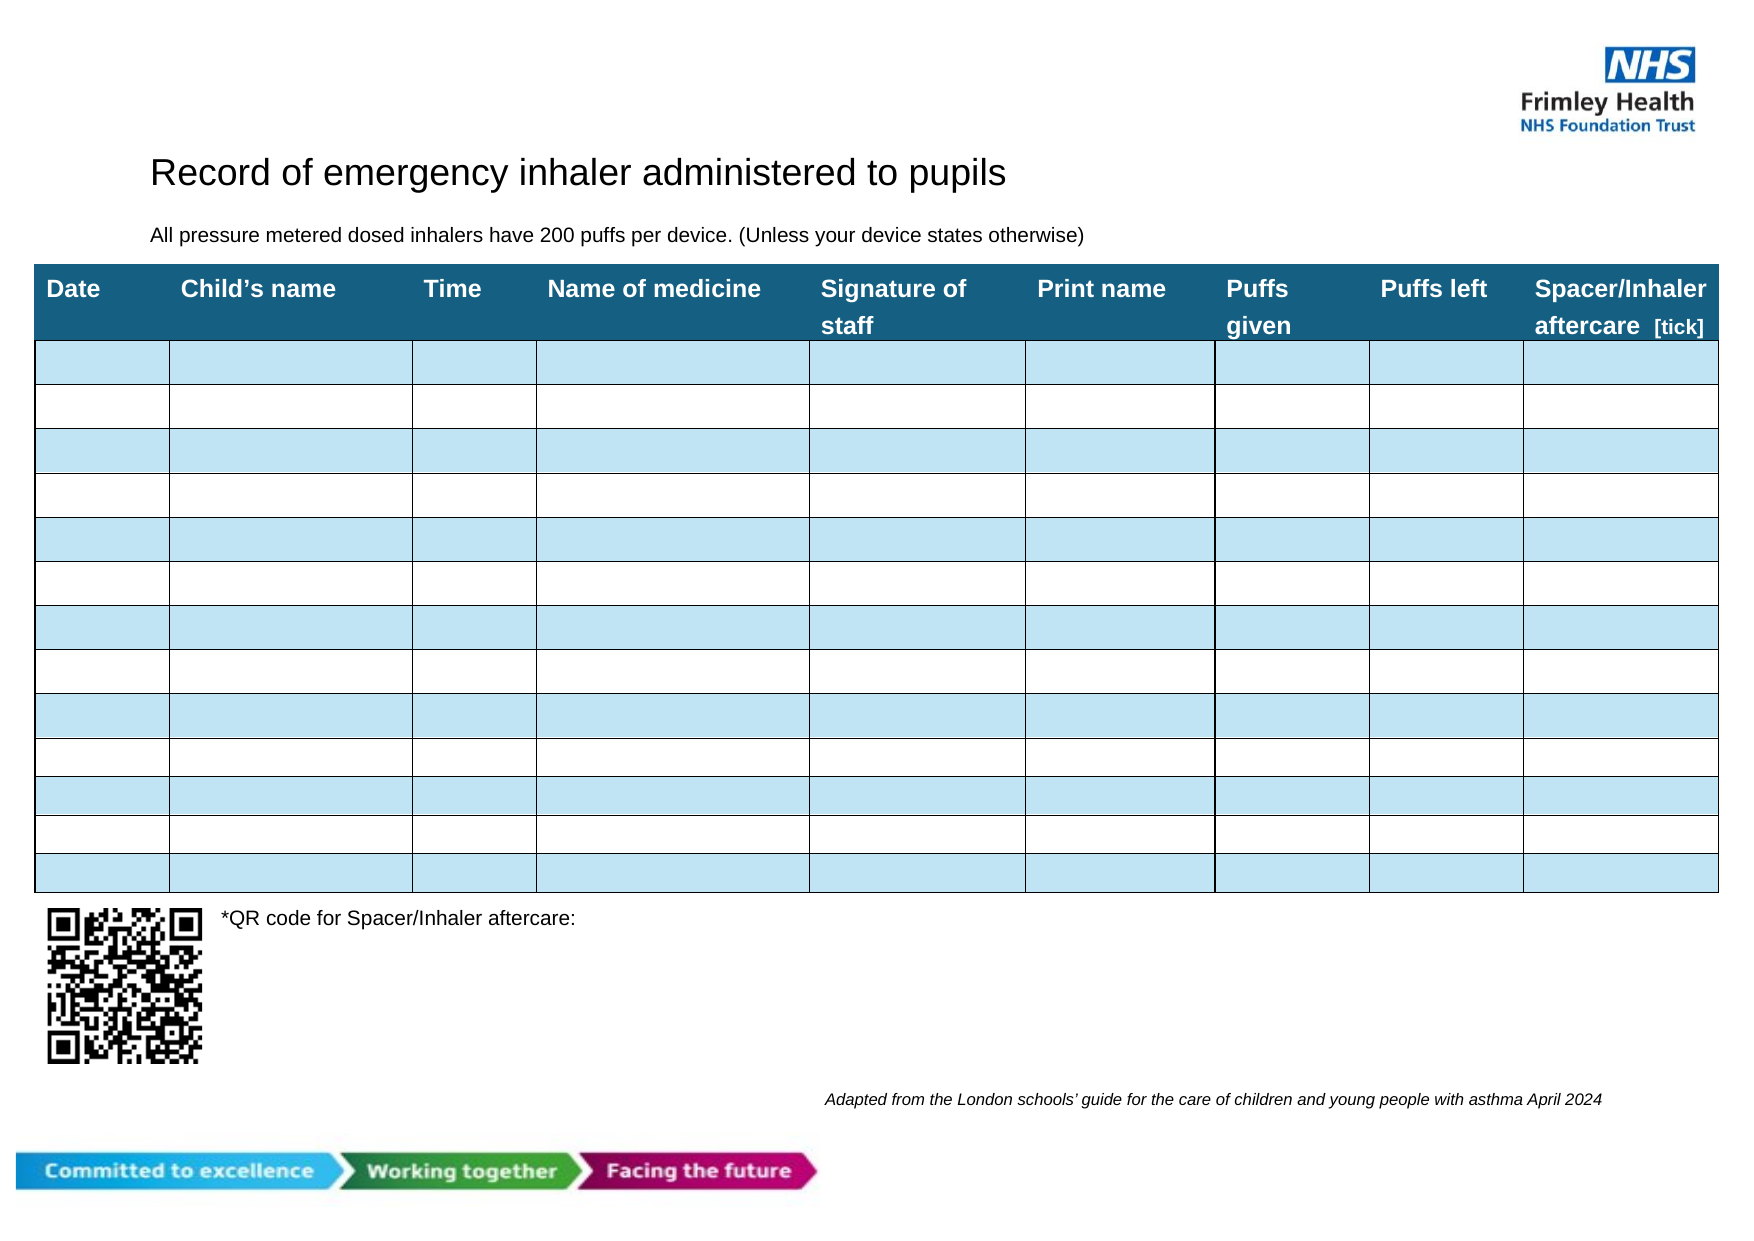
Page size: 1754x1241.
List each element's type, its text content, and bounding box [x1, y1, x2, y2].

table_cell [1370, 777, 1523, 814]
table_cell [36, 562, 169, 605]
table_cell [1026, 777, 1214, 814]
table_cell [537, 777, 809, 814]
table_cell [810, 385, 1025, 428]
table_cell [36, 816, 169, 853]
table_cell [1524, 474, 1718, 517]
table_cell [170, 777, 412, 814]
table_cell [1026, 606, 1214, 649]
table_cell [1524, 777, 1718, 814]
table_cell [537, 739, 809, 776]
table_cell [170, 739, 412, 776]
table_cell [1026, 739, 1214, 776]
table_cell [36, 777, 169, 814]
table_header Time [413, 265, 536, 340]
table_cell [413, 429, 536, 472]
table_cell [413, 777, 536, 814]
table_cell [1216, 606, 1369, 649]
table_cell [1524, 694, 1718, 737]
table_cell [1524, 739, 1718, 776]
table_header Puffs given [1216, 265, 1369, 340]
table_cell [1026, 474, 1214, 517]
table_cell [1370, 341, 1523, 384]
table_cell [413, 739, 536, 776]
table_cell [1216, 518, 1369, 561]
table_cell [537, 474, 809, 517]
table_cell [537, 816, 809, 853]
table_cell [170, 474, 412, 517]
table_cell [1524, 816, 1718, 853]
table_cell [1026, 694, 1214, 737]
table_cell [170, 429, 412, 472]
table_cell [1216, 816, 1369, 853]
table_cell [413, 816, 536, 853]
table_cell [1216, 429, 1369, 472]
table_cell [537, 606, 809, 649]
text All pressure metered dosed inhalers have 200 puffs per device. (Unless your device states otherwise) [150, 210, 1604, 247]
table_cell [413, 650, 536, 693]
table_cell [810, 341, 1025, 384]
table_cell [1026, 385, 1214, 428]
table_cell [170, 518, 412, 561]
table_cell [1370, 385, 1523, 428]
table_cell [1524, 385, 1718, 428]
table_header Date [36, 265, 169, 340]
table_cell [1026, 562, 1214, 605]
table_cell [1370, 518, 1523, 561]
table_cell [36, 518, 169, 561]
table_cell [413, 854, 536, 892]
table_cell [170, 341, 412, 384]
table_cell [1370, 429, 1523, 472]
table_cell [537, 341, 809, 384]
table_cell [1524, 650, 1718, 693]
table_cell [537, 385, 809, 428]
table_cell [1370, 606, 1523, 649]
table_cell [1370, 650, 1523, 693]
table_cell [1524, 854, 1718, 892]
table_cell [1524, 562, 1718, 605]
table_cell [36, 341, 169, 384]
table_cell [1370, 816, 1523, 853]
table_cell [413, 385, 536, 428]
table_cell [36, 385, 169, 428]
table_cell [36, 650, 169, 693]
table_cell [537, 429, 809, 472]
table_cell [170, 650, 412, 693]
table_header Puffs left [1370, 265, 1523, 340]
table_cell [537, 854, 809, 892]
table_cell [1026, 518, 1214, 561]
table_cell [170, 816, 412, 853]
table_cell [36, 854, 169, 892]
table_cell [413, 341, 536, 384]
table_cell [1370, 474, 1523, 517]
table_header Child’s name [170, 265, 412, 340]
table_cell [810, 777, 1025, 814]
table_cell [36, 739, 169, 776]
table_cell [1216, 854, 1369, 892]
table_cell [36, 474, 169, 517]
table_cell [537, 562, 809, 605]
table_cell [170, 385, 412, 428]
table_cell [1026, 816, 1214, 853]
table_cell [810, 429, 1025, 472]
table_cell [1216, 777, 1369, 814]
table_cell [810, 694, 1025, 737]
table_cell [810, 474, 1025, 517]
picture [15, 1133, 851, 1207]
table_cell [1370, 562, 1523, 605]
table_cell [1216, 650, 1369, 693]
table_header Name of medicine [537, 265, 809, 340]
table_cell [810, 650, 1025, 693]
table_cell [413, 474, 536, 517]
picture [1314, 30, 1731, 151]
table_cell [537, 694, 809, 737]
table_cell [1524, 518, 1718, 561]
table_cell [170, 562, 412, 605]
table_cell [1026, 650, 1214, 693]
table_cell [1026, 854, 1214, 892]
table_cell [1524, 341, 1718, 384]
table_cell [36, 606, 169, 649]
table_cell [810, 562, 1025, 605]
table_cell [810, 854, 1025, 892]
table_cell [1216, 562, 1369, 605]
table_cell [1370, 694, 1523, 737]
table_cell [1216, 739, 1369, 776]
table_cell [537, 518, 809, 561]
table_cell [170, 606, 412, 649]
text Record of emergency inhaler administered to pupils [150, 150, 1604, 193]
picture [47, 908, 203, 1064]
table_cell [1524, 429, 1718, 472]
table_cell [1370, 739, 1523, 776]
table_cell [810, 739, 1025, 776]
table_cell [170, 854, 412, 892]
table_cell [413, 518, 536, 561]
table_header Signature of staff [810, 265, 1025, 340]
table_cell [36, 429, 169, 472]
table_cell [413, 562, 536, 605]
table_cell [1026, 341, 1214, 384]
table_cell [1524, 606, 1718, 649]
table_cell [170, 694, 412, 737]
table_cell [810, 816, 1025, 853]
table_cell [537, 650, 809, 693]
table_cell [810, 518, 1025, 561]
table_cell [413, 606, 536, 649]
table_cell [1216, 341, 1369, 384]
table_cell [1216, 694, 1369, 737]
text *QR code for Spacer/Inhaler aftercare: [150, 893, 1604, 930]
table_cell [413, 694, 536, 737]
table_cell [810, 606, 1025, 649]
table_cell [36, 694, 169, 737]
table_header Spacer/Inhaler aftercare [tick] [1524, 265, 1718, 340]
table_cell [1216, 474, 1369, 517]
table_cell [1216, 385, 1369, 428]
table_header Print name [1026, 265, 1214, 340]
table_cell [1370, 854, 1523, 892]
table_cell [1026, 429, 1214, 472]
